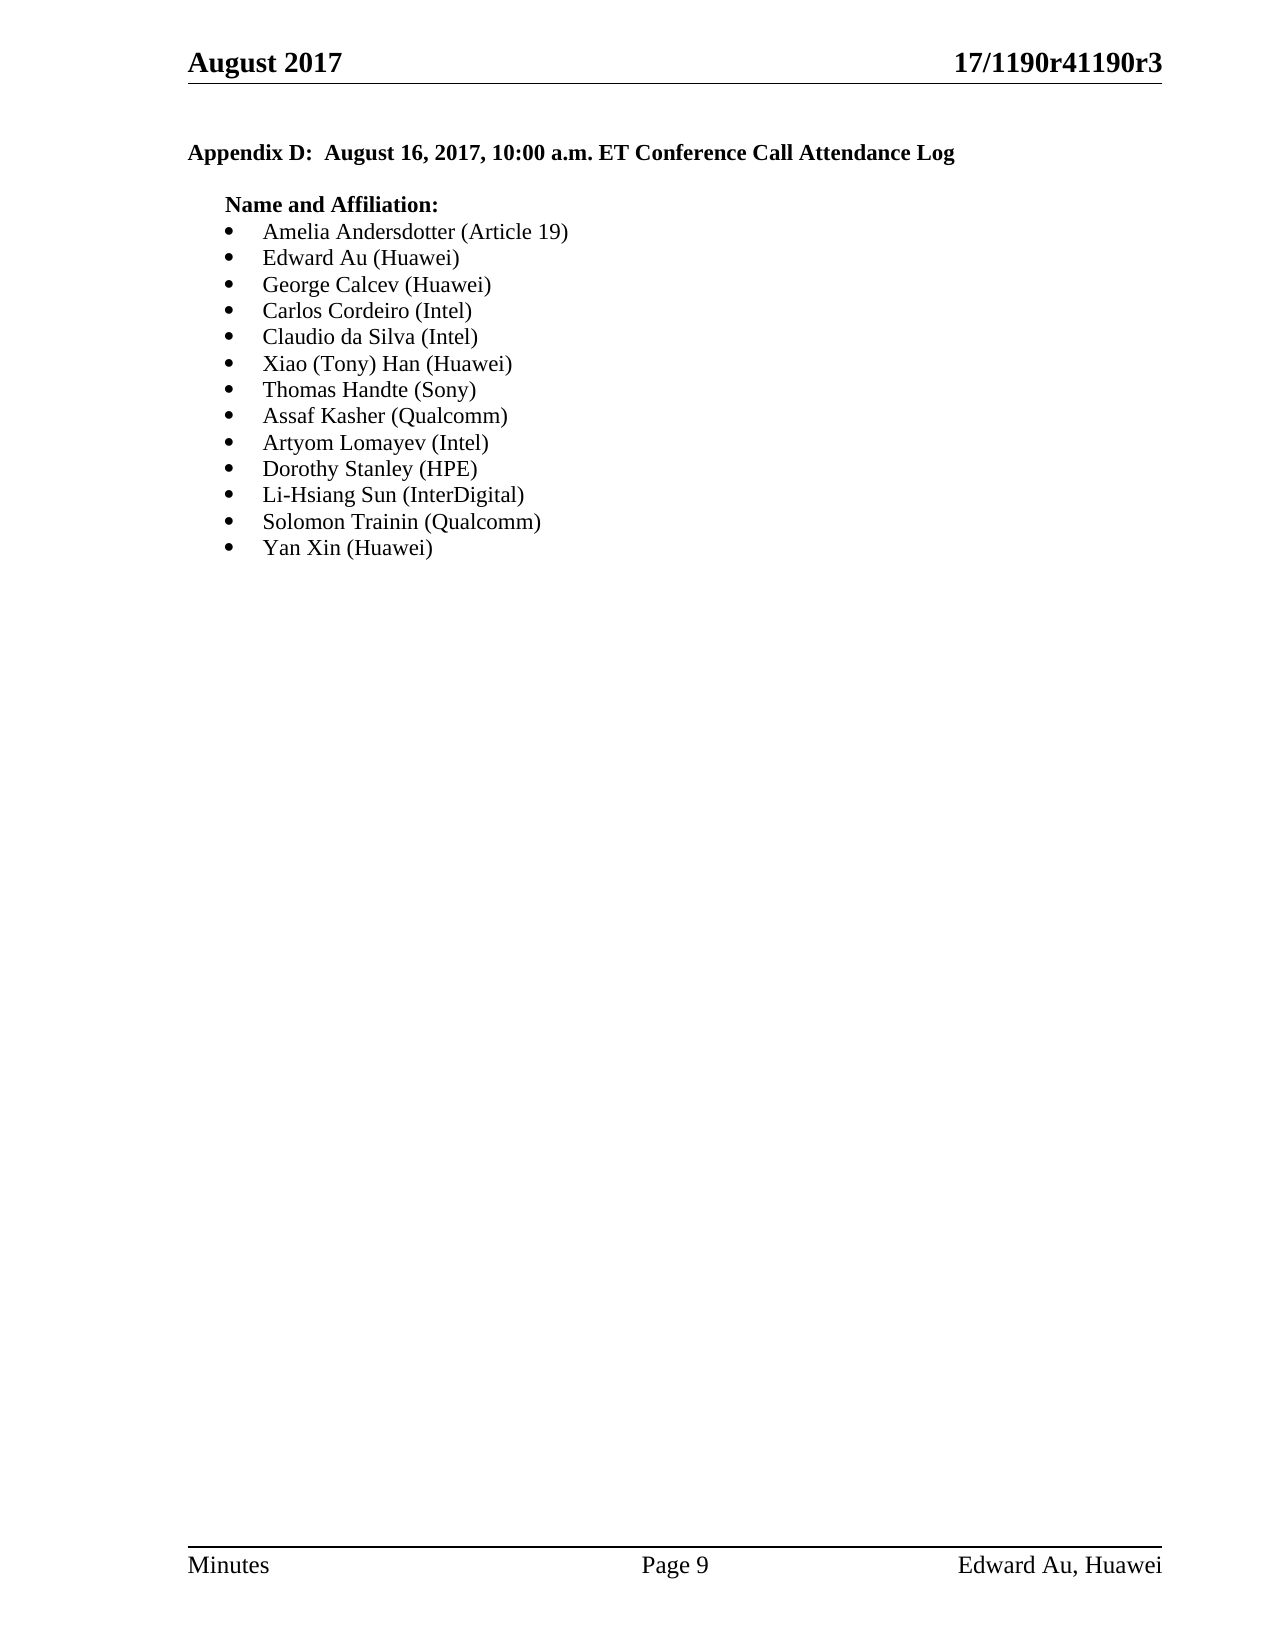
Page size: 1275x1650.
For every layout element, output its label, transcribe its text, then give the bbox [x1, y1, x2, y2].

list George Calcev (Huawei) [225, 271, 1162, 297]
list Yan Xin (Huawei) [225, 534, 1162, 561]
list Xiao (Tony) Han (Huawei) [225, 350, 1162, 376]
list Amelia Andersdotter (Article 19) [225, 218, 1162, 244]
list Thomas Handte (Sony) [225, 376, 1162, 402]
list Solomon Trainin (Qualcomm) [225, 508, 1162, 534]
list Artyom Lomayev (Intel) [225, 429, 1162, 455]
list Dorothy Stanley (HPE) [225, 455, 1162, 481]
list Assaf Kasher (Qualcomm) [225, 402, 1162, 429]
text Appendix D: August 16, 2017, 10:00 a.m. ET Conference Call Attendance Log [187, 139, 1162, 165]
list Claudio da Silva (Intel) [225, 323, 1162, 350]
list Edward Au (Huawei) [225, 244, 1162, 271]
list Carlos Cordeiro (Intel) [225, 297, 1162, 323]
text Name and Affiliation: [225, 192, 1162, 218]
list Li-Hsiang Sun (InterDigital) [225, 481, 1162, 508]
